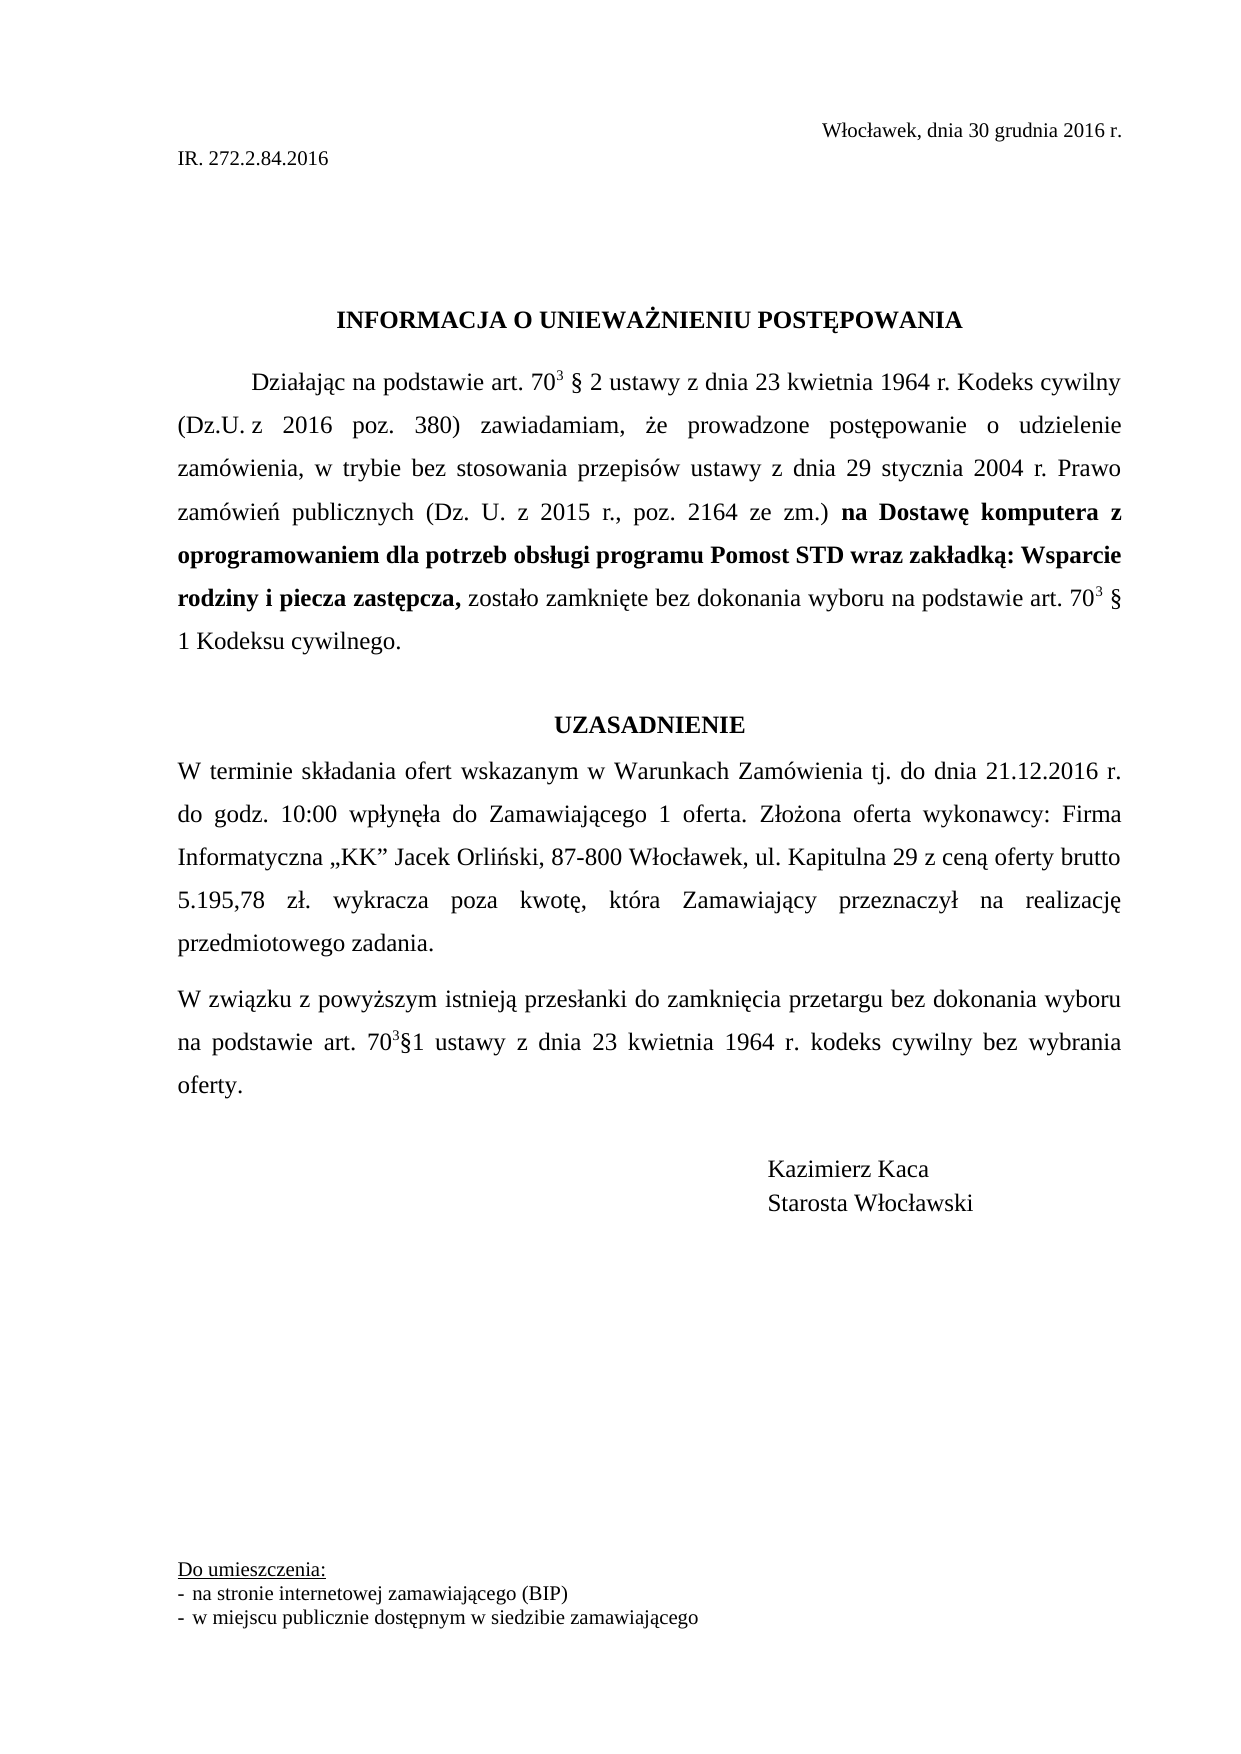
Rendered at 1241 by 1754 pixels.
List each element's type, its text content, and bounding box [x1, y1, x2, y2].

text Kazimierz Kaca [693, 1154, 1122, 1183]
text W terminie składania ofert wskazanym w Warunkach Zamówienia tj. do dnia 21.12.2016 r. do godz. 10:00 wpłynęła do Zamawiającego 1 oferta. Złożona oferta wykonawcy: Firma Informatyczna „KK” Jacek Orliński, 87-800 Włocławek, ul. Kapitulna 29 z ceną oferty brutto 5.195,78 zł. wykracza poza kwotę, która Zamawiający przeznaczył na realizację przedmiotowego zadania. [177, 756, 1122, 957]
text Działając na podstawie art. 703 § 2 ustawy z dnia 23 kwietnia 1964 r. Kodeks cywilny (Dz.U. z 2016 poz. 380) zawiadamiam, że prowadzone postępowanie o udzielenie zamówienia, w trybie bez stosowania przepisów ustawy z dnia 29 stycznia 2004 r. Prawo zamówień publicznych (Dz. U. z 2015 r., poz. 2164 ze zm.) na Dostawę komputera z oprogramowaniem dla potrzeb obsługi programu Pomost STD wraz zakładką: Wsparcie rodziny i piecza zastępcza, zostało zamknięte bez dokonania wyboru na podstawie art. 703 § 1 Kodeksu cywilnego. [177, 367, 1122, 655]
text UZASADNIENIE [177, 710, 1122, 739]
text Włocławek, dnia 30 grudnia 2016 r. [177, 118, 1122, 142]
text IR. 272.2.84.2016 [177, 146, 1122, 170]
list na stronie internetowej zamawiającego (BIP) [177, 1581, 1122, 1605]
text W związku z powyższym istnieją przesłanki do zamknięcia przetargu bez dokonania wyboru na podstawie art. 703§1 ustawy z dnia 23 kwietnia 1964 r. kodeks cywilny bez wybrania oferty. [177, 984, 1122, 1099]
list w miejscu publicznie dostępnym w siedzibie zamawiającego [177, 1605, 1122, 1629]
text Do umieszczenia: [177, 1557, 1122, 1581]
text INFORMACJA O UNIEWAŻNIENIU POSTĘPOWANIA [177, 305, 1122, 334]
text Starosta Włocławski [693, 1188, 1122, 1216]
